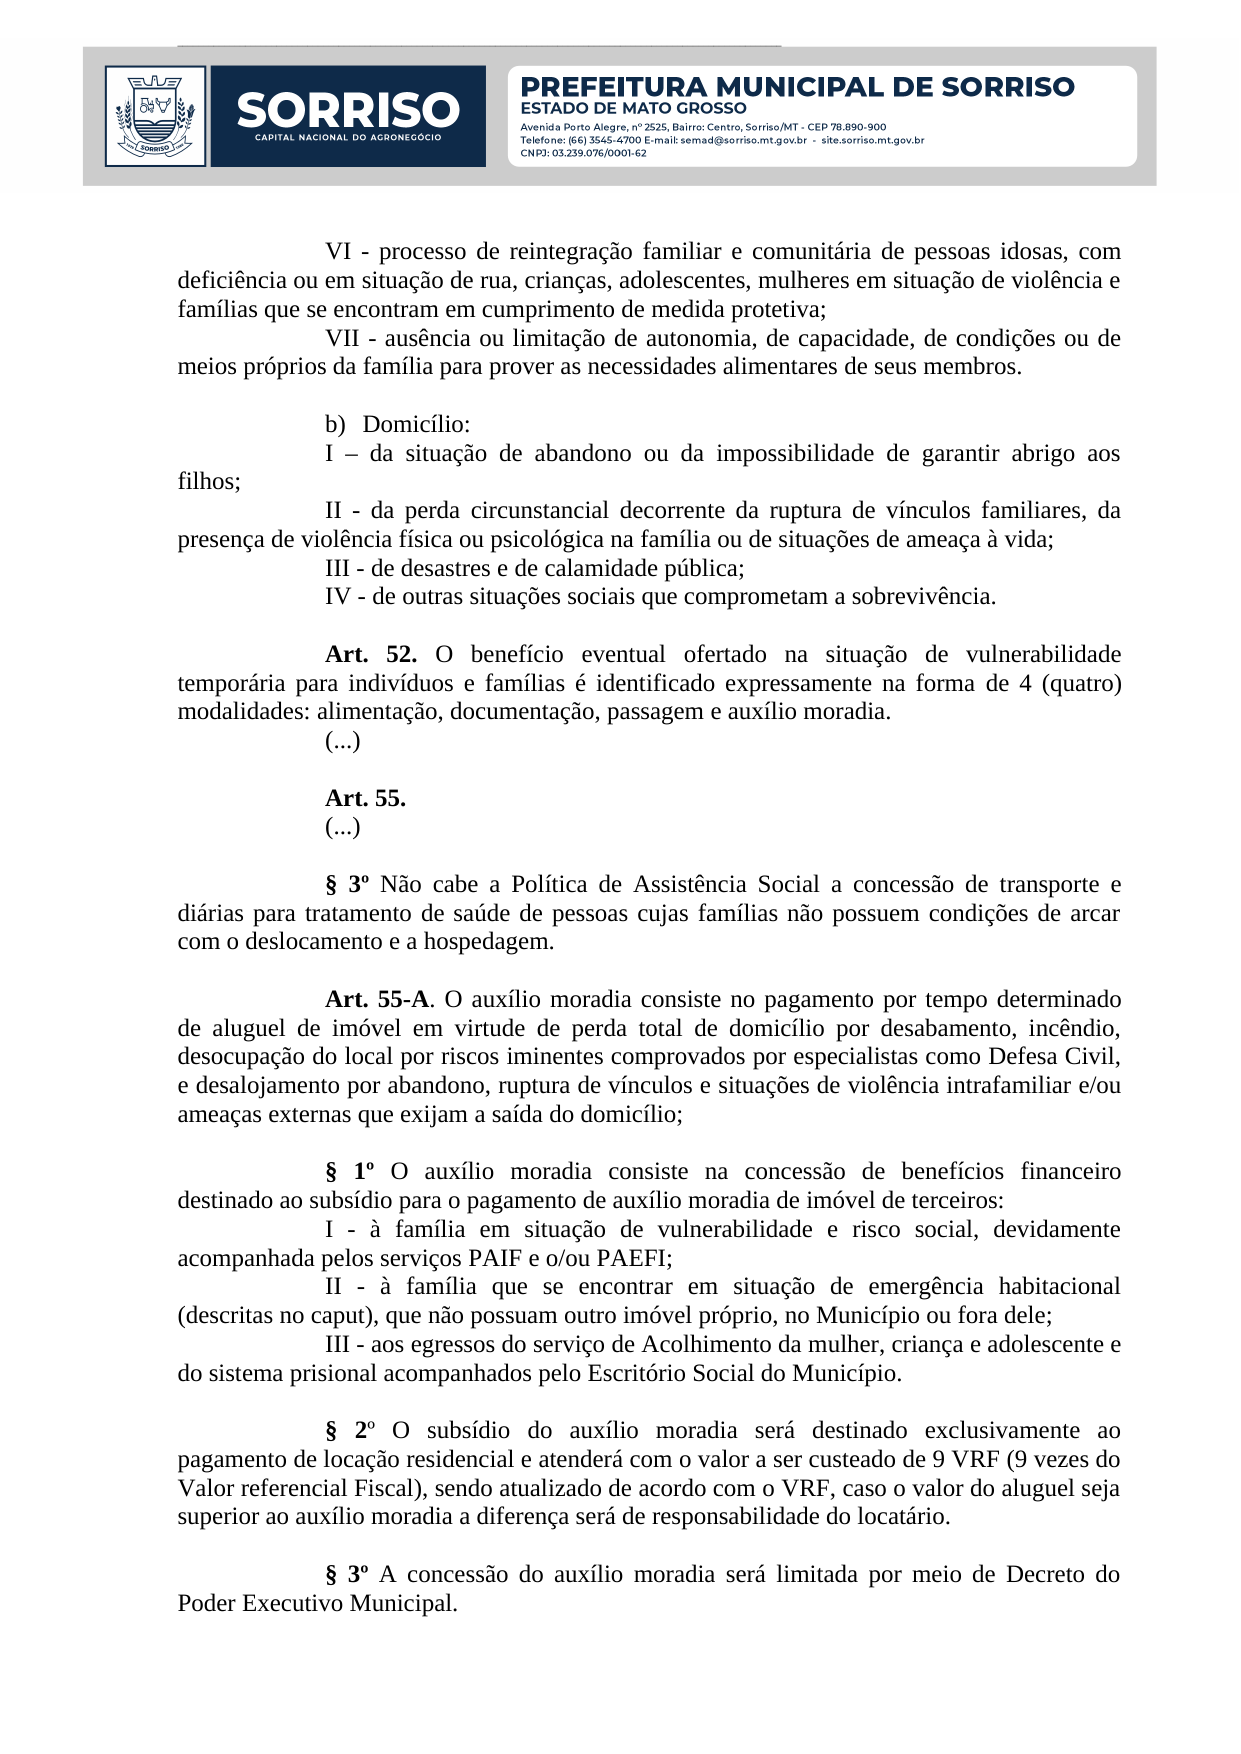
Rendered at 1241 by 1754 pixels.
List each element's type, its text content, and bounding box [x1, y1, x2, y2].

text (...) [177, 725, 1122, 754]
text (...) [177, 811, 1122, 840]
text § 3º A concessão do auxílio moradia será limitada por meio de Decreto do Poder Executivo Municipal. [177, 1559, 1122, 1616]
text I - à família em situação de vulnerabilidade e risco social, devidamente acompanhada pelos serviços PAIF e o/ou PAEFI; [177, 1214, 1122, 1271]
picture [0, 38, 1240, 193]
text Art. 55. [177, 783, 1122, 811]
text Art. 55-A. O auxílio moradia consiste no pagamento por tempo determinado de aluguel de imóvel em virtude de perda total de domicílio por desabamento, incêndio, desocupação do local por riscos iminentes comprovados por especialistas como Defesa Civil, e desalojamento por abandono, ruptura de vínculos e situações de violência intrafamiliar e/ou ameaças externas que exijam a saída do domicílio; [177, 984, 1122, 1128]
text Art. 52. O benefício eventual ofertado na situação de vulnerabilidade temporária para indivíduos e famílias é identificado expressamente na forma de 4 (quatro) modalidades: alimentação, documentação, passagem e auxílio moradia. [177, 639, 1122, 725]
text VI - processo de reintegração familiar e comunitária de pessoas idosas, com deficiência ou em situação de rua, crianças, adolescentes, mulheres em situação de violência e famílias que se encontram em cumprimento de medida protetiva; [177, 236, 1122, 323]
text III - aos egressos do serviço de Acolhimento da mulher, criança e adolescente e do sistema prisional acompanhados pelo Escritório Social do Município. [177, 1329, 1122, 1386]
list Domicílio: [325, 409, 1122, 438]
text § 3º Não cabe a Política de Assistência Social a concessão de transporte e diárias para tratamento de saúde de pessoas cujas famílias não possuem condições de arcar com o deslocamento e a hospedagem. [177, 869, 1122, 955]
text IV - de outras situações sociais que comprometam a sobrevivência. [177, 581, 1122, 610]
text § 2º O subsídio do auxílio moradia será destinado exclusivamente ao pagamento de locação residencial e atenderá com o valor a ser custeado de 9 VRF (9 vezes do Valor referencial Fiscal), sendo atualizado de acordo com o VRF, caso o valor do aluguel seja superior ao auxílio moradia a diferença será de responsabilidade do locatário. [177, 1415, 1122, 1530]
text II - à família que se encontrar em situação de emergência habitacional (descritas no caput), que não possuam outro imóvel próprio, no Município ou fora dele; [177, 1271, 1122, 1329]
text III - de desastres e de calamidade pública; [177, 553, 1122, 581]
text I – da situação de abandono ou da impossibilidade de garantir abrigo aos filhos; [177, 438, 1122, 495]
text § 1º O auxílio moradia consiste na concessão de benefícios financeiro destinado ao subsídio para o pagamento de auxílio moradia de imóvel de terceiros: [177, 1156, 1122, 1214]
text VII - ausência ou limitação de autonomia, de capacidade, de condições ou de meios próprios da família para prover as necessidades alimentares de seus membros. [177, 323, 1122, 380]
text II - da perda circunstancial decorrente da ruptura de vínculos familiares, da presença de violência física ou psicológica na família ou de situações de ameaça à vida; [177, 495, 1122, 553]
